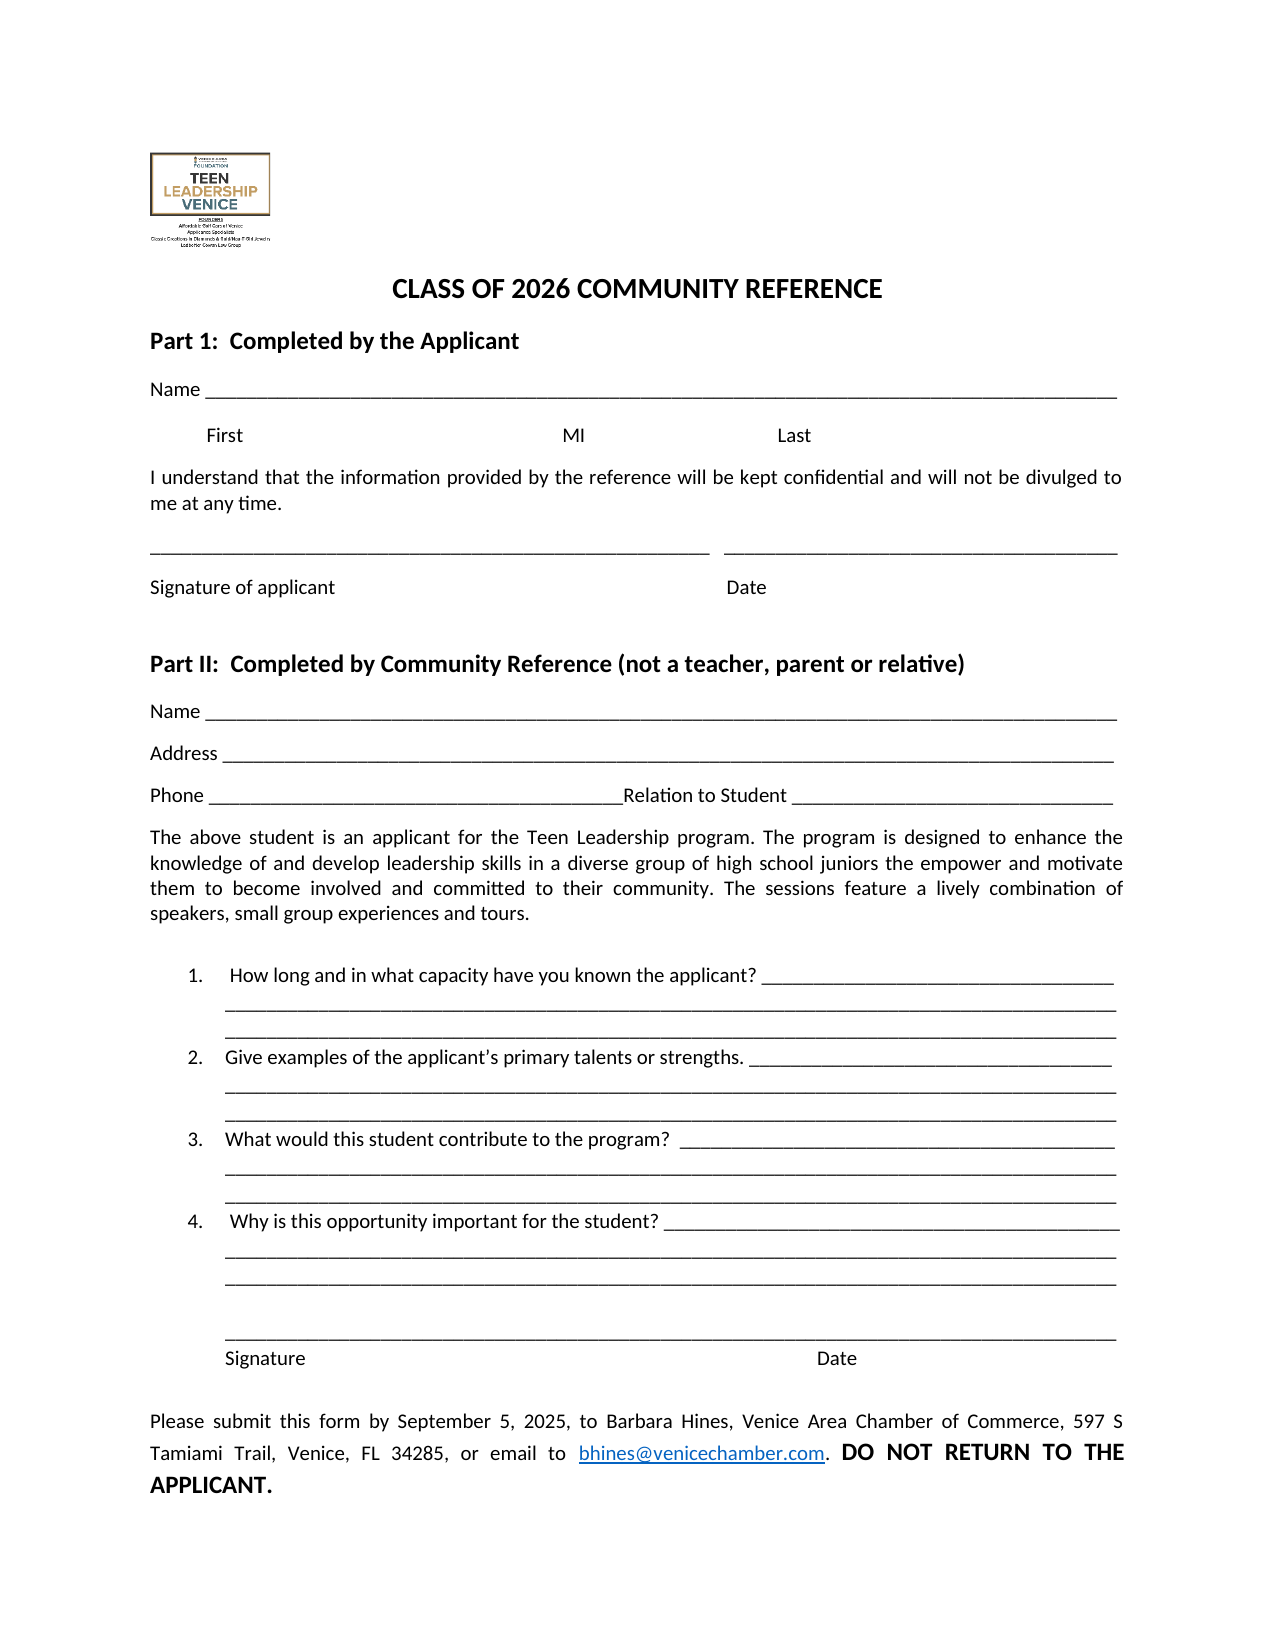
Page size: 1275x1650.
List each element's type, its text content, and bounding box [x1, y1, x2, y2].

text Part 1: Completed by the Applicant [150, 325, 1125, 355]
list Give examples of the applicant’s primary talents or strengths. ___________________________________ [187, 1044, 1125, 1069]
text CLASS OF 2026 COMMUNITY REFERENCE [150, 270, 1125, 305]
text ______________________________________________________ ______________________________________ [150, 532, 1125, 557]
list Why is this opportunity important for the student? ____________________________________________ [187, 1208, 1125, 1234]
list ____________________________________________________________________________________________________________________________________________________________________________ [225, 1154, 1125, 1206]
text Signature of applicant Date [150, 574, 1125, 629]
text Name ________________________________________________________________________________________ [150, 698, 1125, 723]
list ______________________________________________________________________________________ [225, 1017, 1125, 1042]
list ______________________________________________________________________________________ [225, 1318, 1125, 1343]
picture [150, 150, 271, 251]
text The above student is an applicant for the Teen Leadership program. The program is designed to enhance the knowledge of and develop leadership skills in a diverse group of high school juniors the empower and motivate them to become involved and committed to their community. The sessions feature a lively combination of speakers, small group experiences and tours. [150, 824, 1125, 926]
list ____________________________________________________________________________________________________________________________________________________________________________ [225, 1071, 1125, 1124]
text I understand that the information provided by the reference will be kept confidential and will not be divulged to me at any time. [150, 464, 1125, 515]
list What would this student contribute to the program? __________________________________________ [187, 1126, 1125, 1152]
list How long and in what capacity have you known the applicant? __________________________________ [187, 962, 1125, 987]
text Address ______________________________________________________________________________________ [150, 740, 1125, 766]
text First MI Last [150, 422, 1125, 448]
text Name ________________________________________________________________________________________ [150, 376, 1125, 402]
list Signature Date [225, 1345, 1125, 1371]
list ____________________________________________________________________________________________________________________________________________________________________________ [225, 1236, 1125, 1289]
text Phone ________________________________________Relation to Student _______________________________ [150, 782, 1125, 808]
text Part II: Completed by Community Reference (not a teacher, parent or relative) [150, 648, 1125, 679]
list ______________________________________________________________________________________ [225, 989, 1125, 1015]
text Please submit this form by September 5, 2025, to Barbara Hines, Venice Area Chamber of Commerce, 597 S Tamiami Trail, Venice, FL 34285, or email to bhines@venicechamber.com. DO NOT RETURN TO THE APPLICANT. [150, 1409, 1125, 1500]
